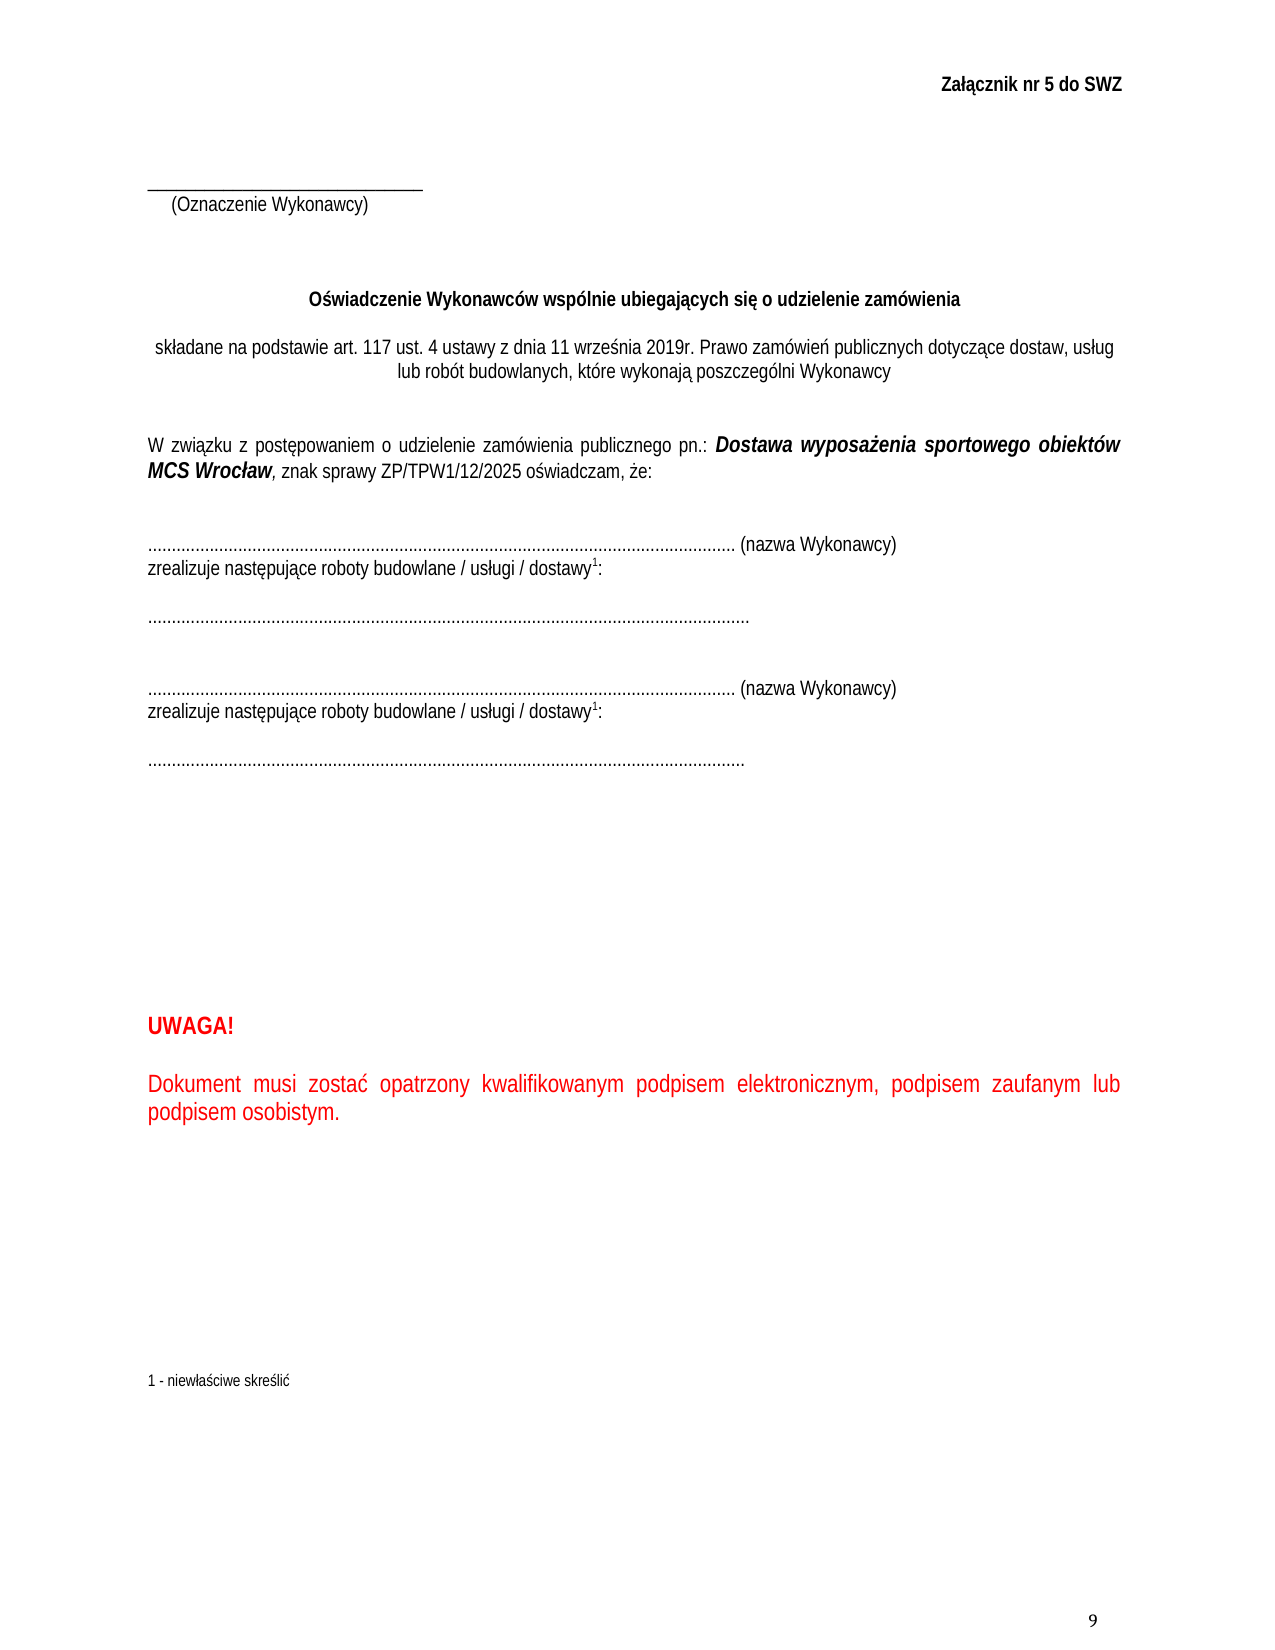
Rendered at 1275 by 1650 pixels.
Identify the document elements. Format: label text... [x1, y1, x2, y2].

text (Oznaczenie Wykonawcy) [148, 192, 1122, 216]
text .............................................................................................................................. [148, 747, 1122, 771]
text ............................................................................................................................ (nazwa Wykonawcy) [148, 676, 1122, 699]
text 1 - niewłaściwe skreślić [148, 1371, 1122, 1390]
text W związku z postępowaniem o udzielenie zamówienia publicznego pn.: Dostawa wyposażenia sportowego obiektów MCS Wrocław, znak sprawy ZP/TPW1/12/2025 oświadczam, że: [148, 431, 1122, 484]
text _____________________________ [148, 168, 1122, 192]
text zrealizuje następujące roboty budowlane / usługi / dostawy1: [148, 556, 1122, 580]
text ............................................................................................................................ (nazwa Wykonawcy) [148, 532, 1122, 556]
text zrealizuje następujące roboty budowlane / usługi / dostawy1: [148, 699, 1122, 723]
text UWAGA! [148, 1011, 1122, 1039]
text składane na podstawie art. 117 ust. 4 ustawy z dnia 11 września 2019r. Prawo zamówień publicznych dotyczące dostaw, usług lub robót budowlanych, które wykonają poszczególni Wykonawcy [148, 335, 1122, 383]
text Załącznik nr 5 do SWZ [148, 72, 1122, 96]
text ............................................................................................................................... [148, 604, 1122, 628]
text Oświadczenie Wykonawców wspólnie ubiegających się o udzielenie zamówienia [148, 287, 1122, 311]
text Dokument musi zostać opatrzony kwalifikowanym podpisem elektronicznym, podpisem zaufanym lub podpisem osobistym. [148, 1069, 1122, 1126]
